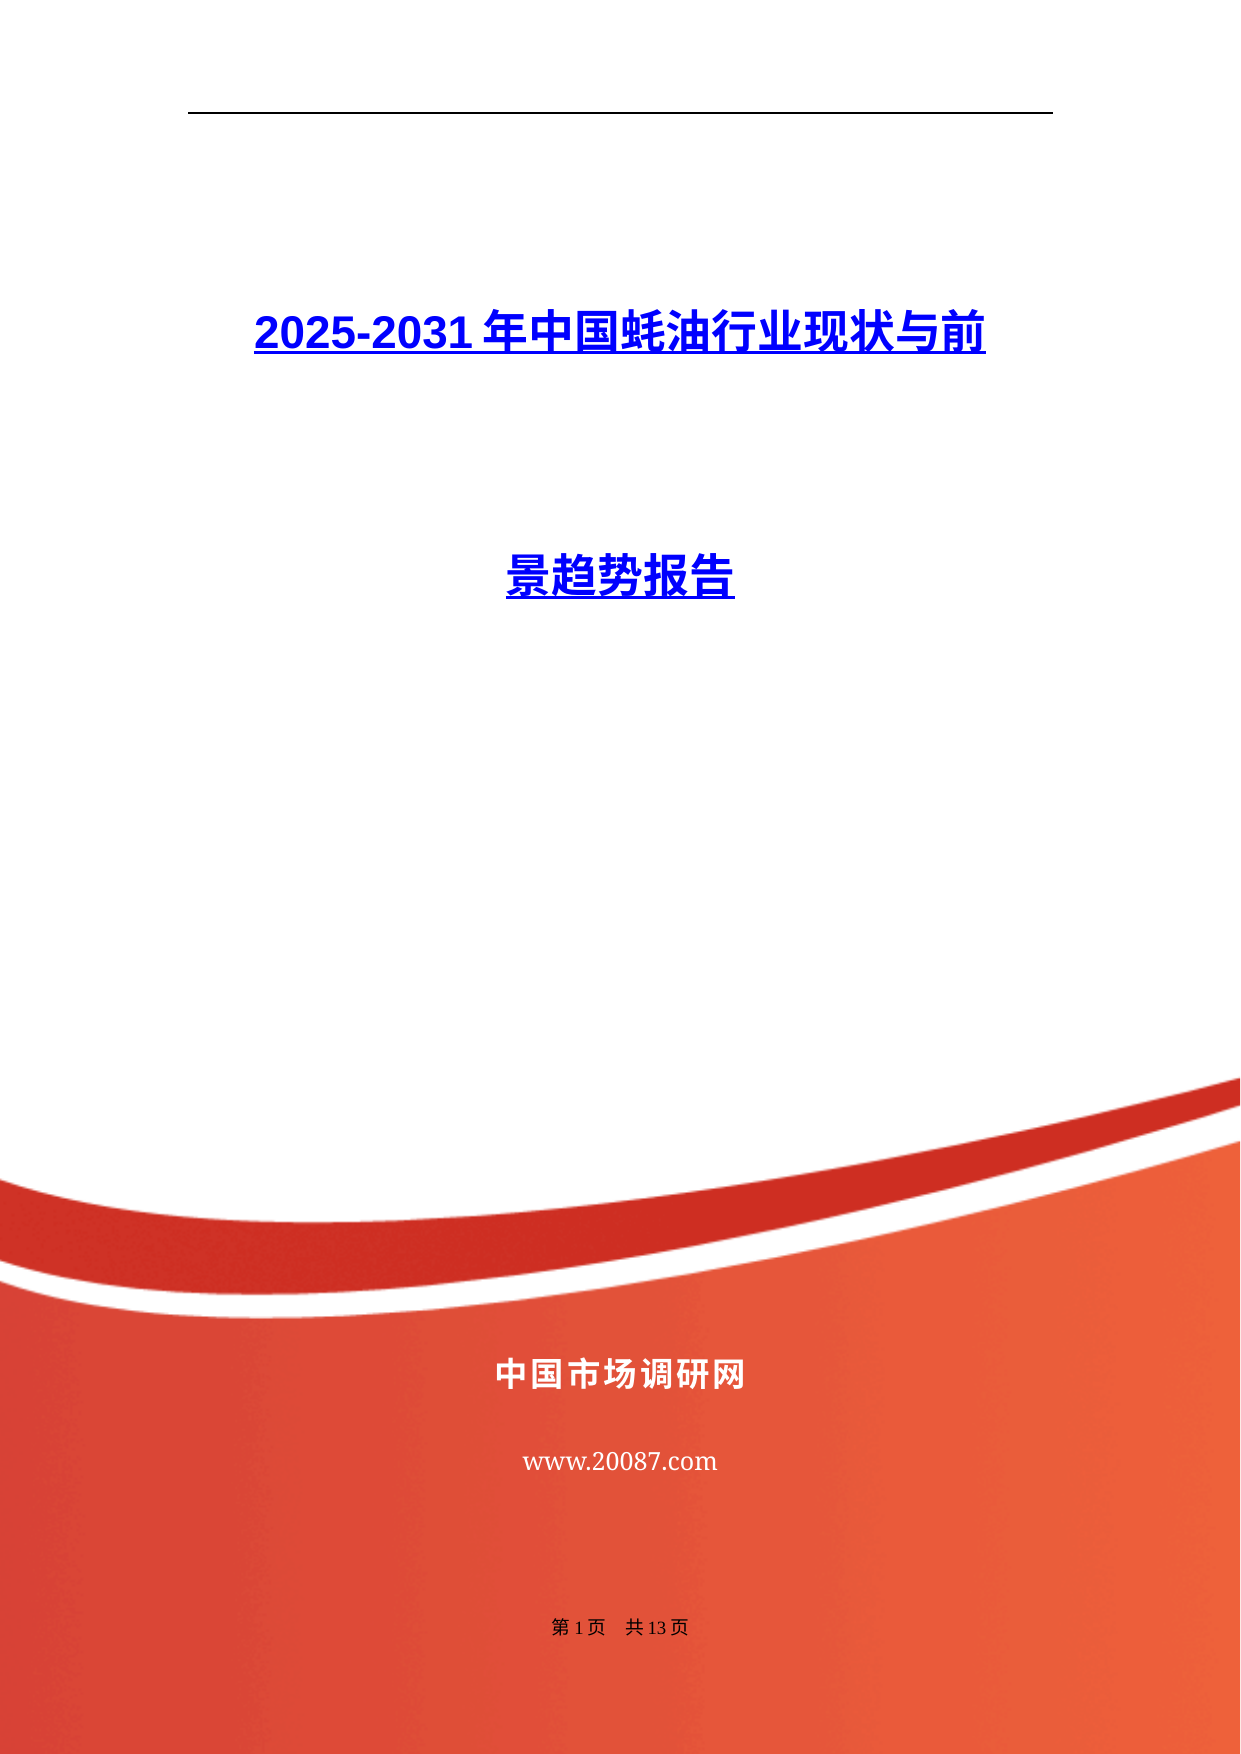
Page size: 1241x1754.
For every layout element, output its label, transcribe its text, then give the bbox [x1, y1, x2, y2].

subtitle 中国市场调研网 [187, 1339, 1053, 1404]
picture [0, 1006, 1241, 1754]
table_header 2025-2031年中国蚝油行业现状与前景趋势报告 [188, 207, 1053, 773]
text www.20087.com [187, 1428, 1053, 1493]
